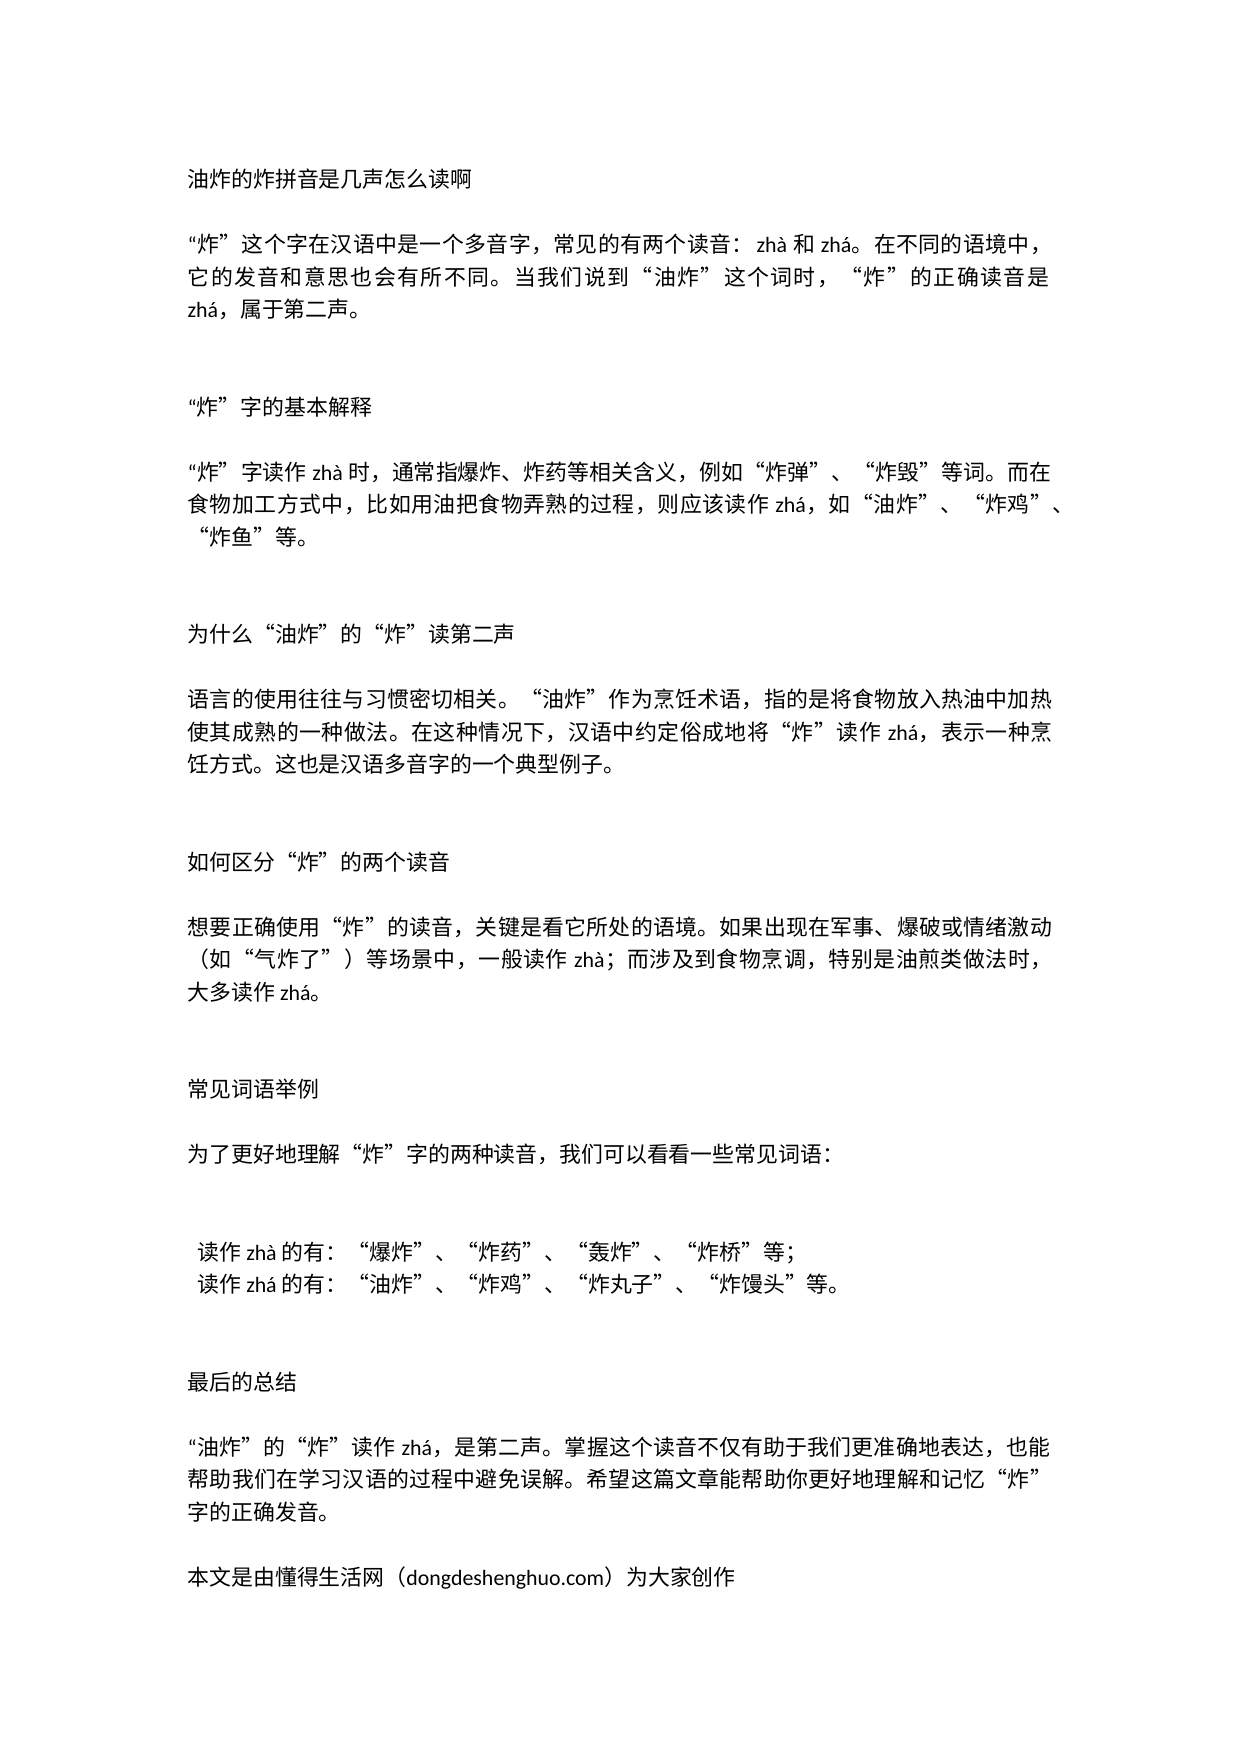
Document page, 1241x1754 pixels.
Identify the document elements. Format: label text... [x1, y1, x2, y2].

text 最后的总结 [187, 1364, 1053, 1397]
text 想要正确使用“炸”的读音，关键是看它所处的语境。如果出现在军事、爆破或情绪激动（如“气炸了”）等场景中，一般读作 zhà；而涉及到食物烹调，特别是油煎类做法时，大多读作 zhá。 [187, 909, 1053, 1007]
text 语言的使用往往与习惯密切相关。“油炸”作为烹饪术语，指的是将食物放入热油中加热使其成熟的一种做法。在这种情况下，汉语中约定俗成地将“炸”读作 zhá，表示一种烹饪方式。这也是汉语多音字的一个典型例子。 [187, 682, 1053, 779]
text 油炸的炸拼音是几声怎么读啊 [187, 162, 1053, 194]
text “炸”字的基本解释 [187, 389, 1053, 422]
text 常见词语举例 [187, 1072, 1053, 1104]
text 读作 zhá 的有：“油炸”、“炸鸡”、“炸丸子”、“炸馒头”等。 [187, 1267, 1053, 1299]
text “炸”字读作 zhà 时，通常指爆炸、炸药等相关含义，例如“炸弹”、“炸毁”等词。而在食物加工方式中，比如用油把食物弄熟的过程，则应该读作 zhá，如“油炸”、“炸鸡”、“炸鱼”等。 [187, 454, 1053, 552]
text 读作 zhà 的有：“爆炸”、“炸药”、“轰炸”、“炸桥”等； [187, 1234, 1053, 1267]
text 为了更好地理解“炸”字的两种读音，我们可以看看一些常见词语： [187, 1137, 1053, 1169]
text “炸”这个字在汉语中是一个多音字，常见的有两个读音：zhà 和 zhá。在不同的语境中，它的发音和意思也会有所不同。当我们说到“油炸”这个词时，“炸”的正确读音是 zhá，属于第二声。 [187, 227, 1053, 324]
text 本文是由懂得生活网（dongdeshenghuo.com）为大家创作 [187, 1559, 1053, 1592]
text 为什么“油炸”的“炸”读第二声 [187, 617, 1053, 649]
text 如何区分“炸”的两个读音 [187, 844, 1053, 877]
text “油炸”的“炸”读作 zhá，是第二声。掌握这个读音不仅有助于我们更准确地表达，也能帮助我们在学习汉语的过程中避免误解。希望这篇文章能帮助你更好地理解和记忆“炸”字的正确发音。 [187, 1429, 1053, 1527]
